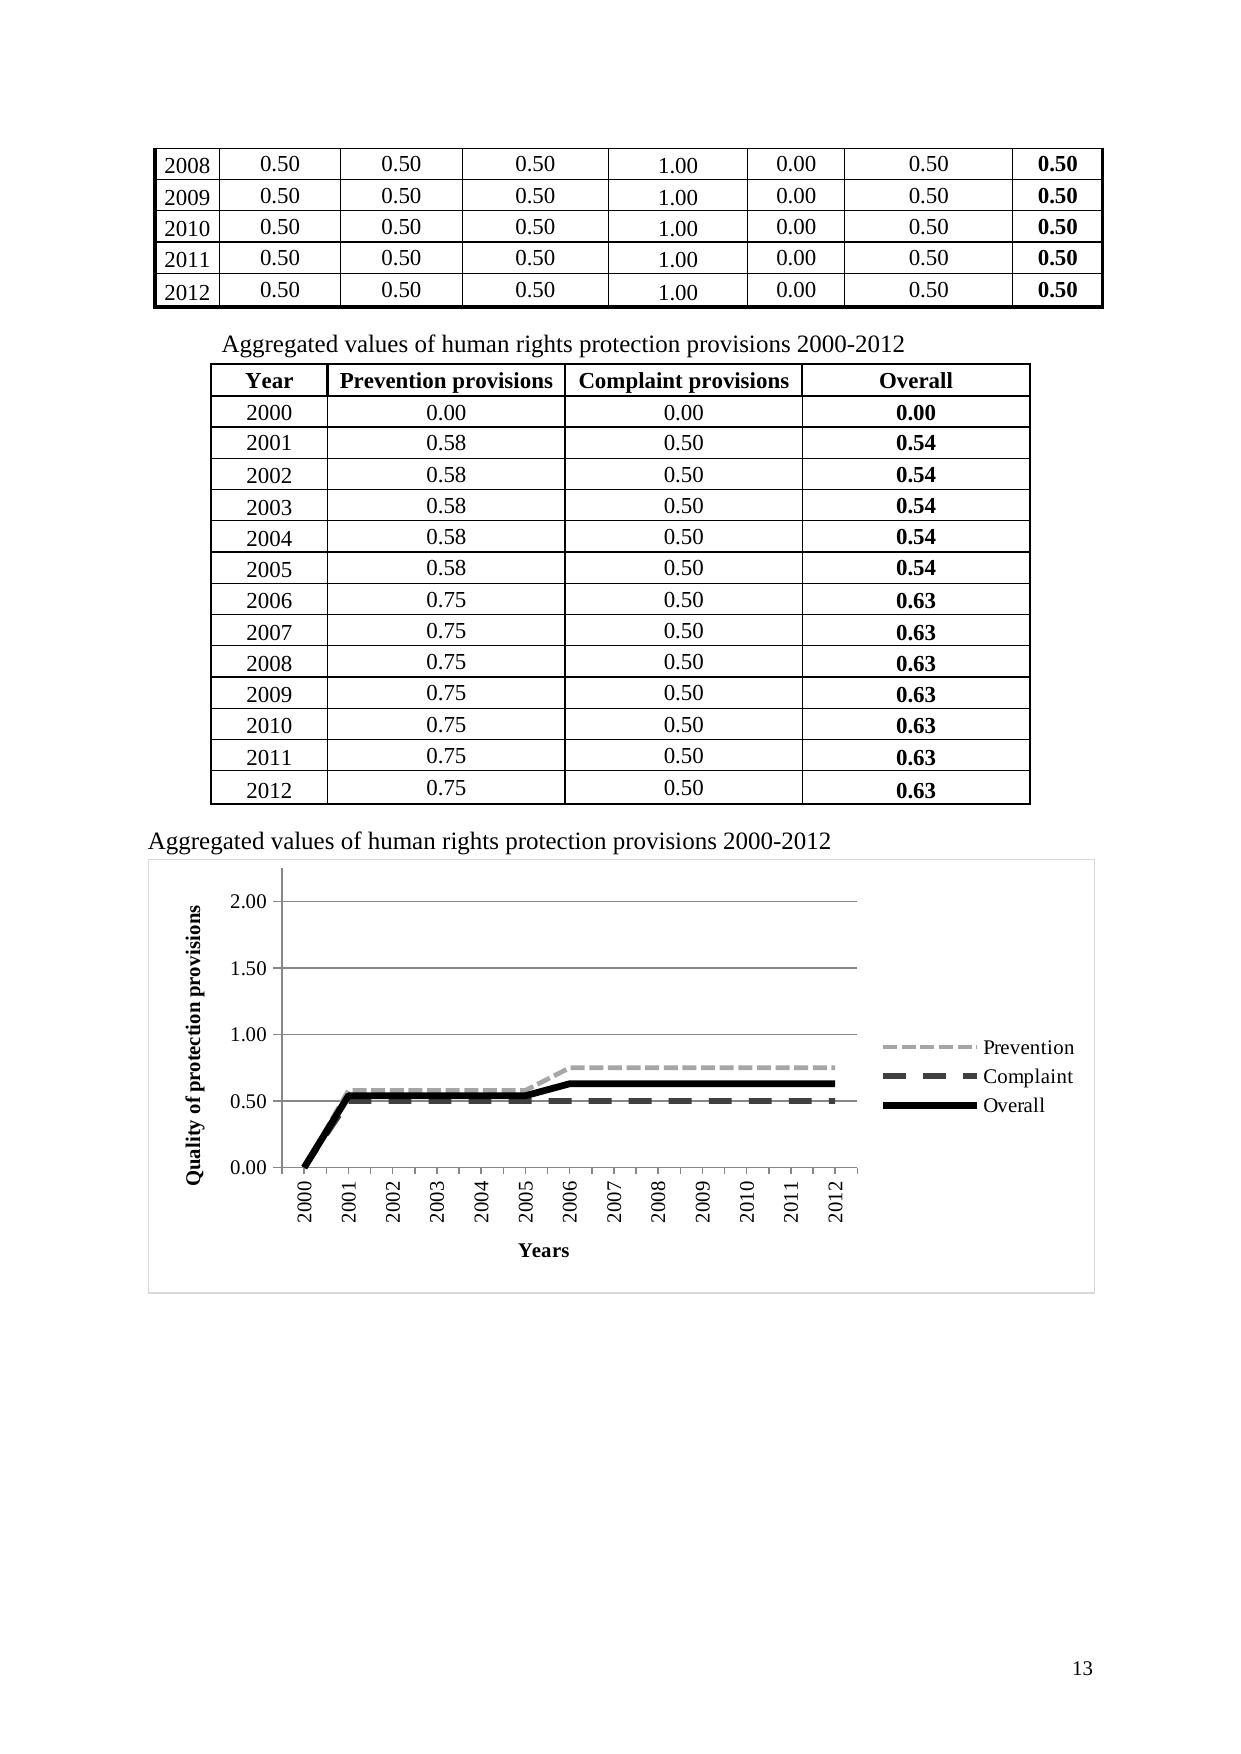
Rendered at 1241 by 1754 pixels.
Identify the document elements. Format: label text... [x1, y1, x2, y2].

table_cell 0.50 [341, 243, 462, 273]
table_cell 0.50 [220, 211, 340, 241]
table_cell 0.50 [1013, 180, 1101, 210]
table_cell 0.50 [341, 149, 462, 179]
table_cell 0.50 [463, 149, 608, 179]
table_cell 2012 [157, 274, 219, 305]
table_cell 0.50 [845, 180, 1012, 210]
table_cell 0.63 [803, 615, 1029, 645]
table_cell 0.58 [328, 428, 564, 458]
table_cell 2002 [212, 459, 327, 489]
table_header Year [212, 365, 326, 395]
table_cell 0.50 [566, 490, 802, 520]
table_cell 0.50 [566, 740, 802, 770]
table_cell 0.50 [1013, 149, 1101, 179]
table_cell 0.50 [566, 459, 802, 489]
table_cell 2006 [212, 584, 327, 614]
table_cell 0.50 [566, 521, 802, 551]
table_cell 2003 [212, 490, 327, 520]
table_cell 0.00 [748, 243, 844, 273]
table_cell 2001 [212, 428, 327, 458]
table_cell 0.50 [1013, 274, 1101, 305]
table_cell 0.50 [566, 709, 802, 739]
table_header Complaint provisions [566, 365, 801, 395]
table_cell 2005 [212, 553, 327, 583]
table_cell 0.54 [803, 428, 1029, 458]
table_cell 0.58 [328, 490, 564, 520]
table_cell 2010 [157, 211, 219, 241]
table_cell 0.63 [803, 771, 1029, 803]
table_cell 0.58 [328, 553, 564, 583]
table_cell 0.50 [341, 274, 462, 305]
table_cell 0.63 [803, 646, 1029, 676]
table_cell 0.58 [328, 459, 564, 489]
table_cell 2012 [212, 771, 327, 803]
table_cell 2011 [157, 243, 219, 273]
table_cell 1.00 [609, 211, 747, 241]
table_cell 0.75 [328, 646, 564, 676]
table_cell 0.50 [463, 274, 608, 305]
table_cell 0.00 [328, 397, 564, 426]
table_cell 0.50 [220, 274, 340, 305]
table_cell 1.00 [609, 180, 747, 210]
table_cell 0.50 [341, 211, 462, 241]
table_cell 1.00 [609, 243, 747, 273]
table_cell 0.00 [803, 397, 1029, 426]
table_header Prevention provisions [329, 365, 564, 395]
table_cell 0.50 [845, 243, 1012, 273]
table_cell 0.75 [328, 584, 564, 614]
table_cell 2000 [212, 397, 327, 426]
table_cell 0.50 [845, 211, 1012, 241]
table_cell 2008 [212, 646, 327, 676]
table_cell 0.00 [566, 397, 802, 426]
table_header Overall [803, 365, 1029, 395]
table_cell 1.00 [609, 274, 747, 305]
table_cell 0.75 [328, 709, 564, 739]
table_cell 0.54 [803, 521, 1029, 551]
table_cell 2008 [157, 149, 219, 179]
table_cell 0.00 [748, 274, 844, 305]
text Aggregated values of human rights protection provisions 2000-2012 [148, 826, 1093, 855]
table_cell 2004 [212, 521, 327, 551]
table_cell 0.63 [803, 678, 1029, 708]
table_cell 0.50 [566, 553, 802, 583]
table_cell 0.00 [748, 180, 844, 210]
table_cell 0.50 [566, 771, 802, 803]
table_cell 0.50 [566, 678, 802, 708]
table_cell 0.50 [220, 243, 340, 273]
table_cell 0.00 [748, 149, 844, 179]
table_cell 0.00 [748, 211, 844, 241]
table_cell 0.75 [328, 678, 564, 708]
table_cell 0.54 [803, 459, 1029, 489]
table_cell 0.50 [220, 149, 340, 179]
table_cell 1.00 [609, 149, 747, 179]
table_cell 0.50 [1013, 211, 1101, 241]
table_cell 2007 [212, 615, 327, 645]
table_cell 0.63 [803, 740, 1029, 770]
table_cell 0.75 [328, 771, 564, 803]
table_cell 0.50 [463, 243, 608, 273]
table_cell 0.50 [463, 211, 608, 241]
table_cell 0.50 [566, 615, 802, 645]
table_cell 0.50 [1013, 243, 1101, 273]
table_cell 0.50 [220, 180, 340, 210]
table_cell 0.54 [803, 553, 1029, 583]
table_cell 2010 [212, 709, 327, 739]
table_cell 0.63 [803, 584, 1029, 614]
table_cell 0.50 [566, 584, 802, 614]
table_cell 0.50 [845, 149, 1012, 179]
table_cell 2011 [212, 740, 327, 770]
table_cell 0.50 [463, 180, 608, 210]
table_cell 0.50 [341, 180, 462, 210]
table_cell 0.50 [566, 646, 802, 676]
table_cell 2009 [157, 180, 219, 210]
table_cell 0.50 [845, 274, 1012, 305]
table_cell 0.50 [566, 428, 802, 458]
table_cell 0.58 [328, 521, 564, 551]
text Aggregated values of human rights protection provisions 2000-2012 [148, 329, 1093, 358]
table_cell 0.54 [803, 490, 1029, 520]
table_cell 2009 [212, 678, 327, 708]
table_cell 0.75 [328, 615, 564, 645]
table_cell 0.75 [328, 740, 564, 770]
table_cell 0.63 [803, 709, 1029, 739]
